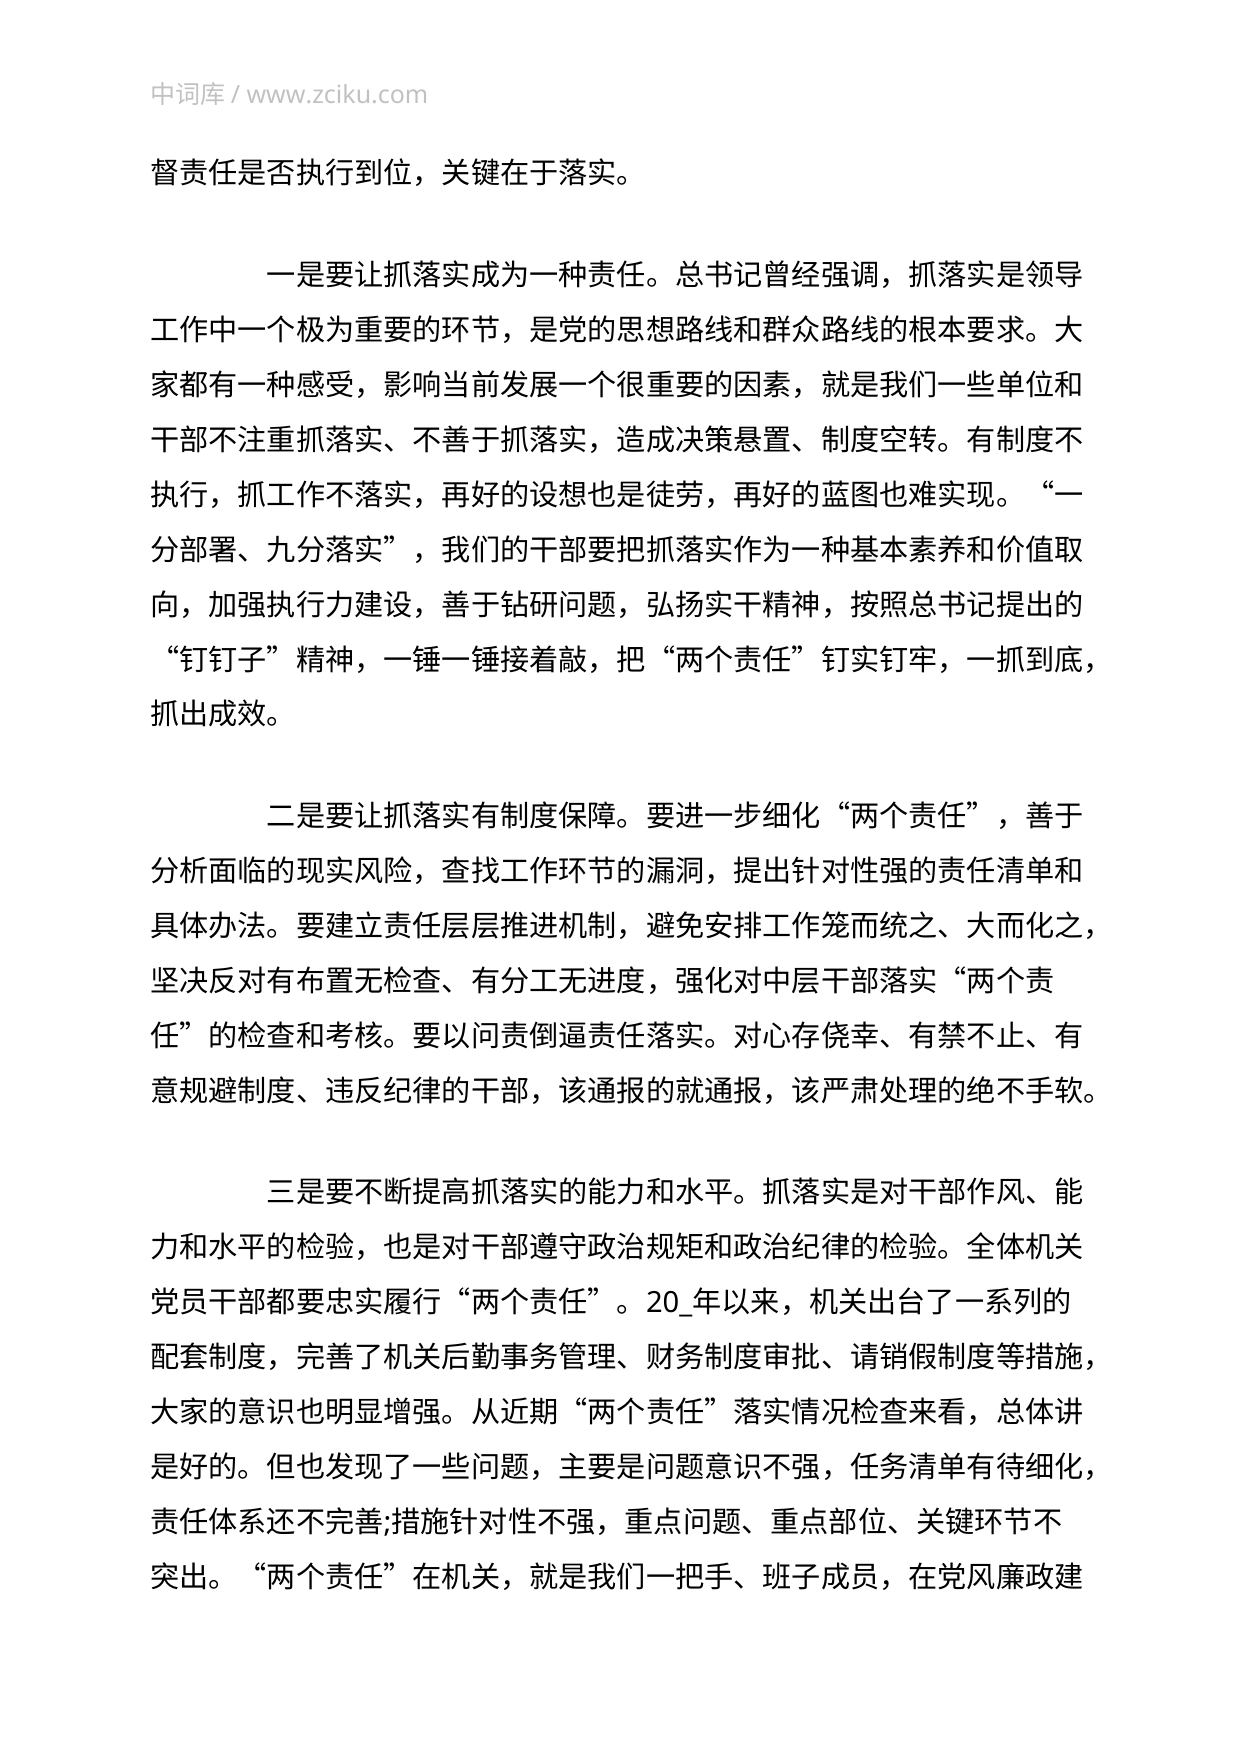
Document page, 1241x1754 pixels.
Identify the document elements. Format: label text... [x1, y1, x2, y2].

text 一是要让抓落实成为一种责任。总书记曾经强调，抓落实是领导工作中一个极为重要的环节，是党的思想路线和群众路线的根本要求。大家都有一种感受，影响当前发展一个很重要的因素，就是我们一些单位和干部不注重抓落实、不善于抓落实，造成决策悬置、制度空转。有制度不执行，抓工作不落实，再好的设想也是徒劳，再好的蓝图也难实现。“一分部署、九分落实”，我们的干部要把抓落实作为一种基本素养和价值取向，加强执行力建设，善于钻研问题，弘扬实干精神，按照总书记提出的“钉钉子”精神，一锤一锤接着敲，把“两个责任”钉实钉牢，一抓到底，抓出成效。 [150, 252, 1090, 733]
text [150, 150, 1090, 192]
text 二是要让抓落实有制度保障。要进一步细化“两个责任”，善于分析面临的现实风险，查找工作环节的漏洞，提出针对性强的责任清单和具体办法。要建立责任层层推进机制，避免安排工作笼而统之、大而化之，坚决反对有布置无检查、有分工无进度，强化对中层干部落实“两个责任”的检查和考核。要以问责倒逼责任落实。对心存侥幸、有禁不止、有意规避制度、违反纪律的干部，该通报的就通报，该严肃处理的绝不手软。 [150, 793, 1090, 1109]
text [150, 1169, 1090, 1596]
